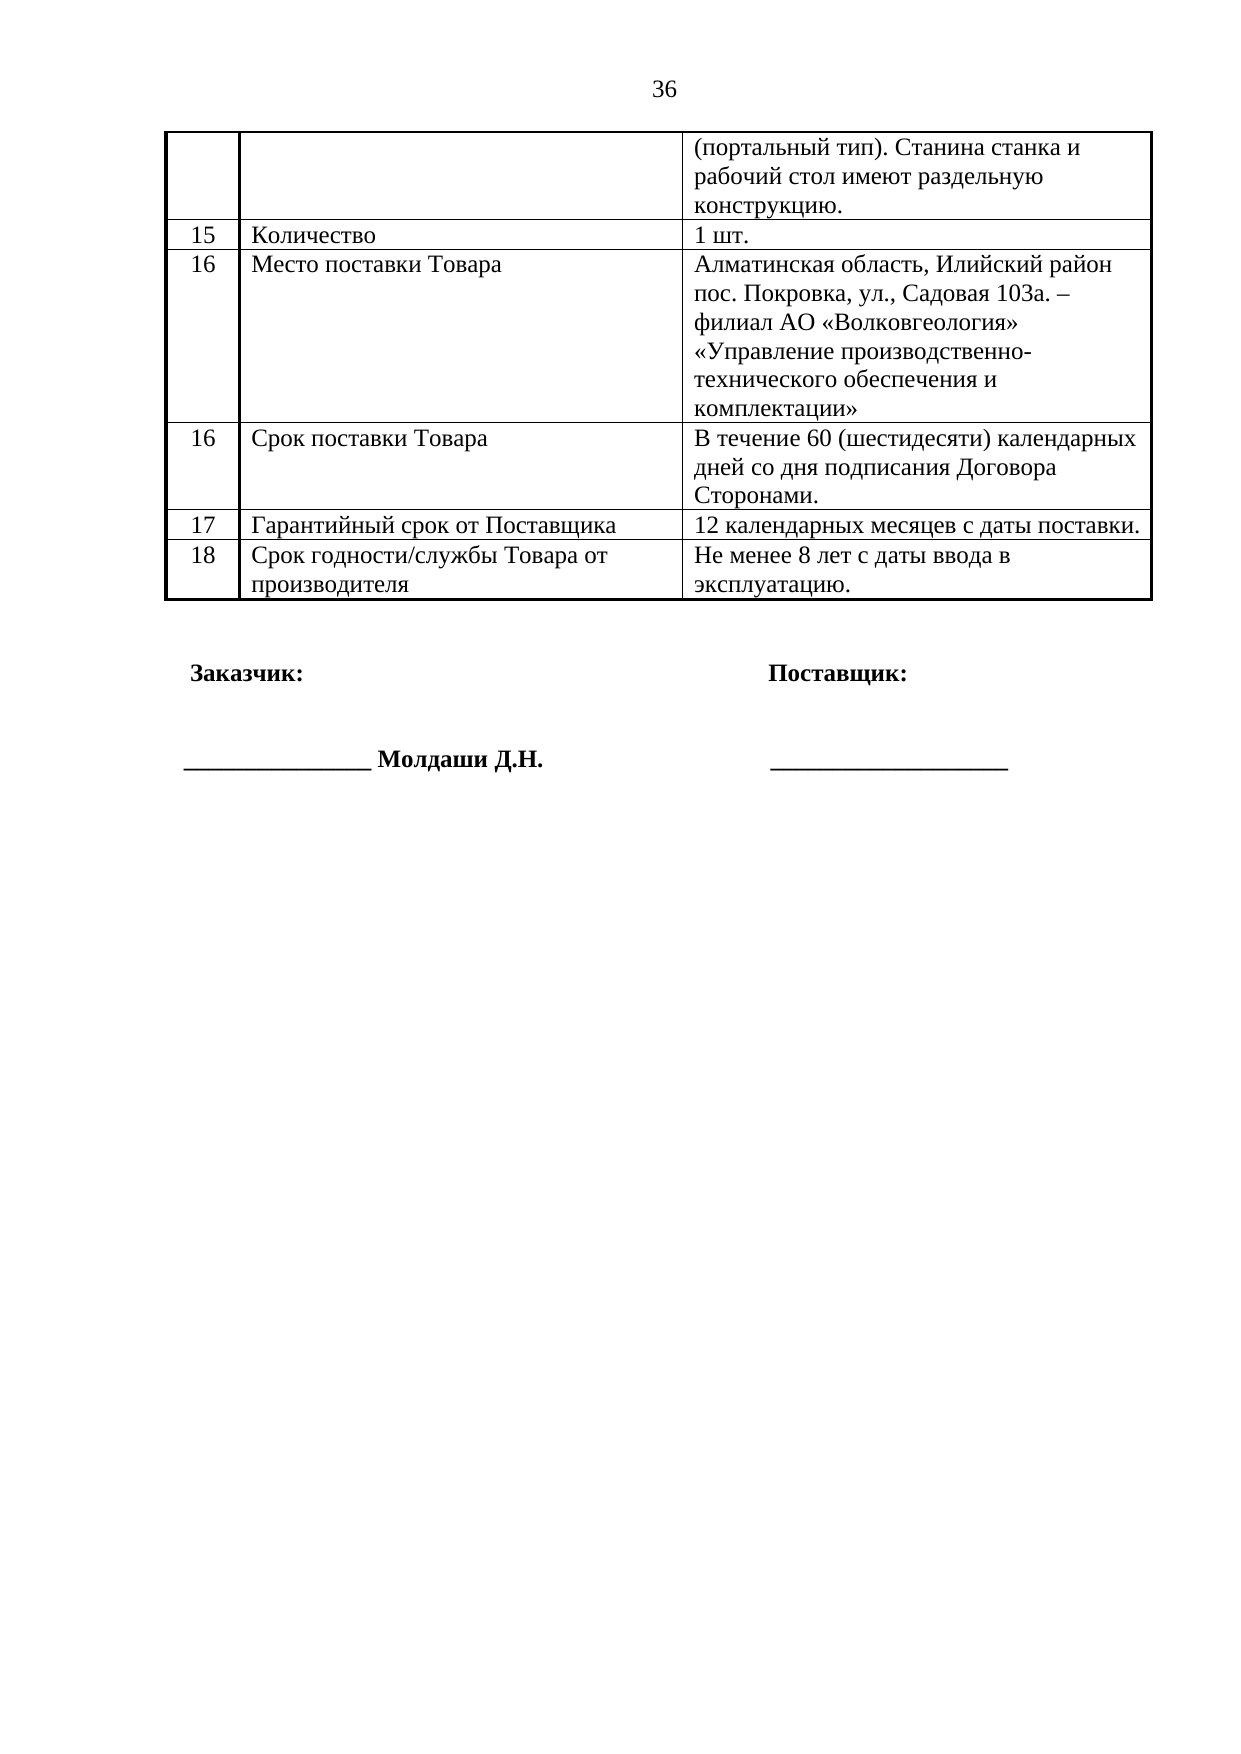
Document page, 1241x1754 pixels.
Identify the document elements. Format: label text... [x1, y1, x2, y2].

table_cell Количество [241, 220, 682, 248]
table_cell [683, 133, 1150, 219]
table_cell 14 [168, 133, 238, 219]
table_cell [241, 133, 682, 219]
table_cell Место поставки Товара [241, 250, 682, 422]
text _______________ Молдаши Д.Н. ___________________ [177, 744, 1152, 773]
text Заказчик: Поставщик: [177, 658, 1152, 687]
table_cell 16 [168, 423, 238, 509]
table_cell 12 календарных месяцев с даты поставки. [683, 510, 1150, 539]
table_cell Алматинская область, Илийский район пос. Покровка, ул., Садовая 103а. – филиал АО «Волковгеология» «Управление производственно-технического обеспечения и комплектации» [683, 250, 1150, 422]
table_cell Срок поставки Товара [241, 423, 682, 509]
table_cell В течение 60 (шестидесяти) календарных дней со дня подписания Договора Сторонами. [683, 423, 1150, 509]
table_cell 16 [168, 250, 238, 422]
table_cell 15 [168, 220, 238, 248]
table_cell Гарантийный срок от Поставщика [241, 510, 682, 539]
table_cell Не менее 8 лет с даты ввода в эксплуатацию. [683, 540, 1150, 598]
table_cell Срок годности/службы Товара от производителя [241, 540, 682, 598]
table_cell 18 [168, 540, 238, 598]
table_cell 1 шт. [683, 220, 1150, 248]
table_cell 17 [168, 510, 238, 539]
